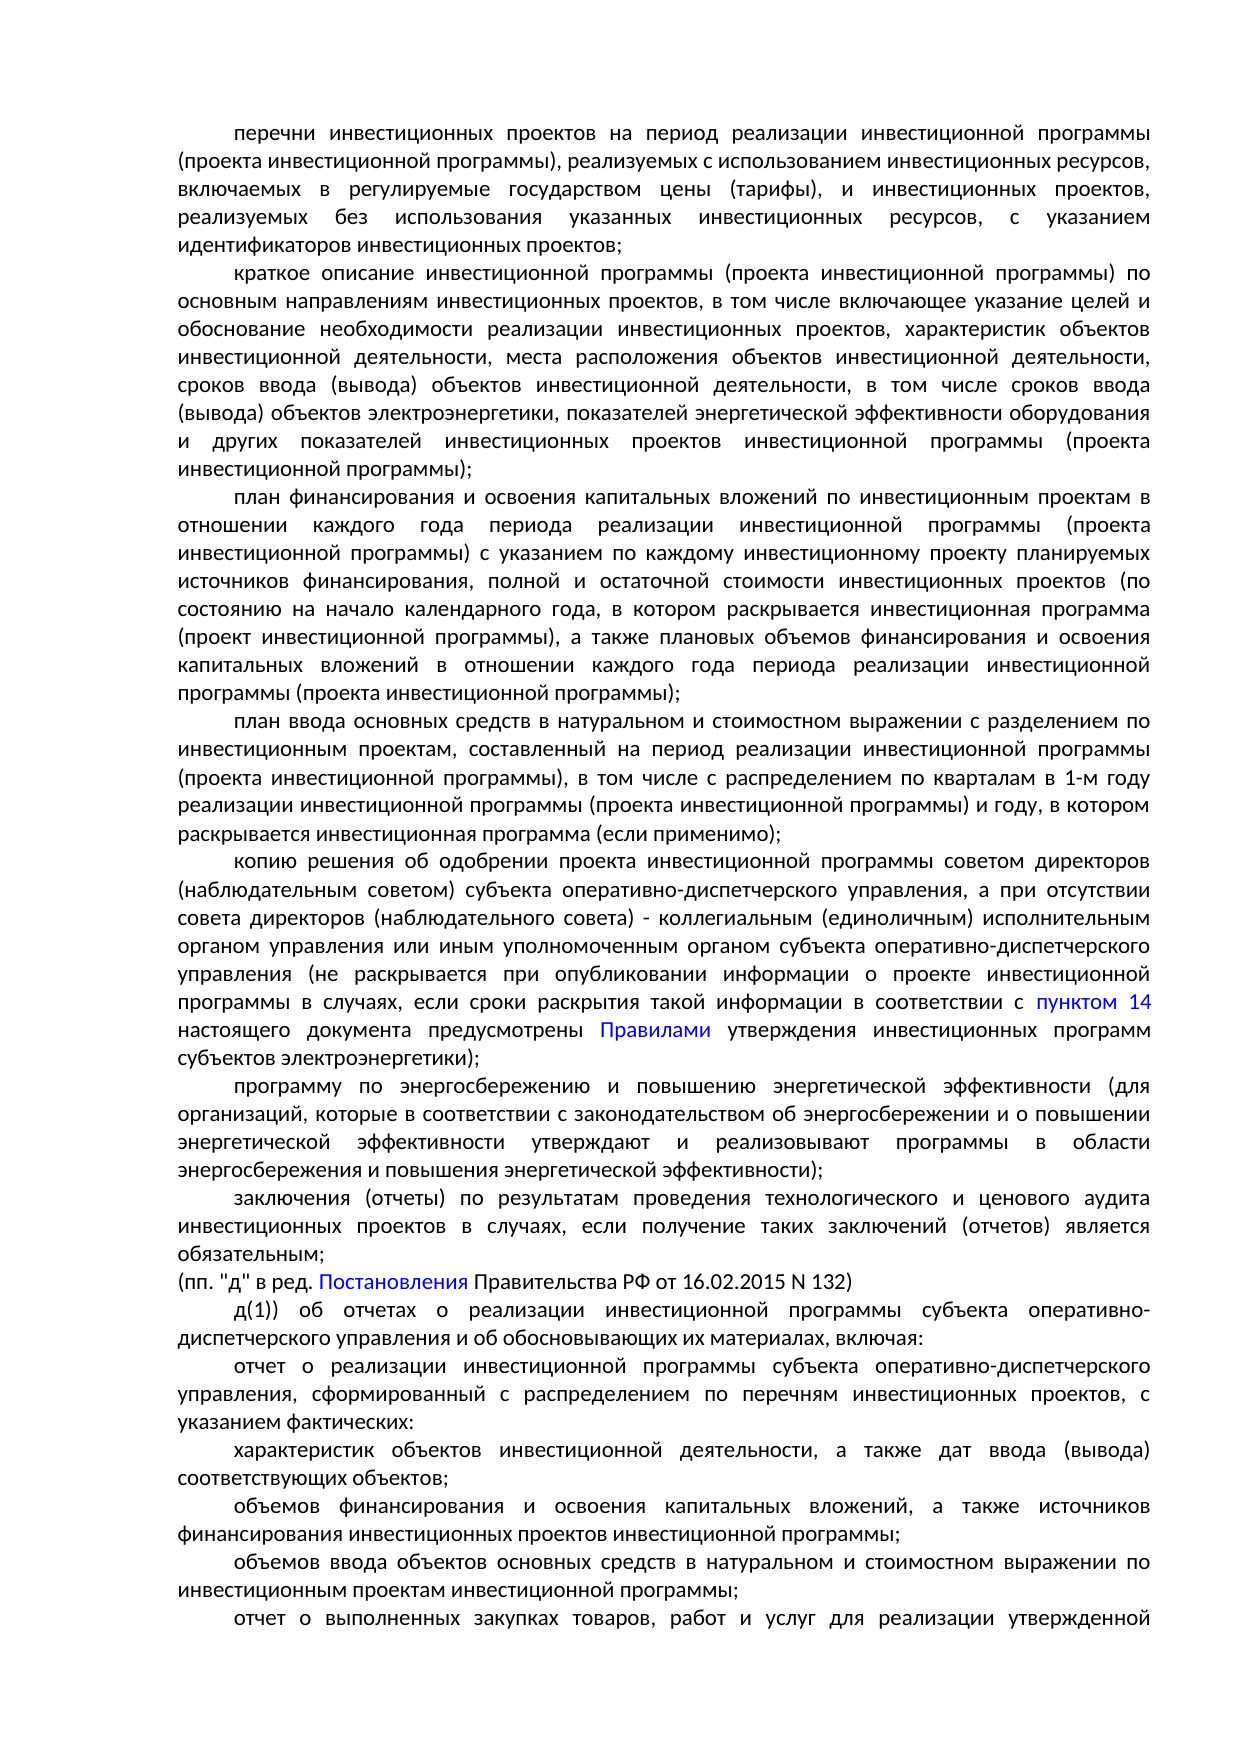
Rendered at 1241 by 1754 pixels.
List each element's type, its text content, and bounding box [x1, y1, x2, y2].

text заключения (отчеты) по результатам проведения технологического и ценового аудита инвестиционных проектов в случаях, если получение таких заключений (отчетов) является обязательным; [177, 1183, 1152, 1267]
text перечни инвестиционных проектов на период реализации инвестиционной программы (проекта инвестиционной программы), реализуемых с использованием инвестиционных ресурсов, включаемых в регулируемые государством цены (тарифы), и инвестиционных проектов, реализуемых без использования указанных инвестиционных ресурсов, с указанием идентификаторов инвестиционных проектов; [177, 118, 1152, 258]
text характеристик объектов инвестиционной деятельности, а также дат ввода (вывода) соответствующих объектов; [177, 1435, 1152, 1491]
text объемов финансирования и освоения капитальных вложений, а также источников финансирования инвестиционных проектов инвестиционной программы; [177, 1491, 1152, 1547]
text отчет о реализации инвестиционной программы субъекта оперативно-диспетчерского управления, сформированный с распределением по перечням инвестиционных проектов, с указанием фактических: [177, 1351, 1152, 1435]
text д(1)) об отчетах о реализации инвестиционной программы субъекта оперативно-диспетчерского управления и об обосновывающих их материалах, включая: [177, 1295, 1152, 1351]
text план ввода основных средств в натуральном и стоимостном выражении с разделением по инвестиционным проектам, составленный на период реализации инвестиционной программы (проекта инвестиционной программы), в том числе с распределением по кварталам в 1-м году реализации инвестиционной программы (проекта инвестиционной программы) и году, в котором раскрывается инвестиционная программа (если применимо); [177, 707, 1152, 847]
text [177, 1603, 1152, 1631]
text копию решения об одобрении проекта инвестиционной программы советом директоров (наблюдательным советом) субъекта оперативно-диспетчерского управления, а при отсутствии совета директоров (наблюдательного совета) - коллегиальным (единоличным) исполнительным органом управления или иным уполномоченным органом субъекта оперативно-диспетчерского управления (не раскрывается при опубликовании информации о проекте инвестиционной программы в случаях, если сроки раскрытия такой информации в соответствии с пунктом 14 настоящего документа предусмотрены Правилами утверждения инвестиционных программ субъектов электроэнергетики); [177, 847, 1152, 1071]
text план финансирования и освоения капитальных вложений по инвестиционным проектам в отношении каждого года периода реализации инвестиционной программы (проекта инвестиционной программы) с указанием по каждому инвестиционному проекту планируемых источников финансирования, полной и остаточной стоимости инвестиционных проектов (по состоянию на начало календарного года, в котором раскрывается инвестиционная программа (проект инвестиционной программы), а также плановых объемов финансирования и освоения капитальных вложений в отношении каждого года периода реализации инвестиционной программы (проекта инвестиционной программы); [177, 482, 1152, 707]
text объемов ввода объектов основных средств в натуральном и стоимостном выражении по инвестиционным проектам инвестиционной программы; [177, 1547, 1152, 1603]
text (пп. "д" в ред. Постановления Правительства РФ от 16.02.2015 N 132) [177, 1267, 1152, 1295]
text программу по энергосбережению и повышению энергетической эффективности (для организаций, которые в соответствии с законодательством об энергосбережении и о повышении энергетической эффективности утверждают и реализовывают программы в области энергосбережения и повышения энергетической эффективности); [177, 1071, 1152, 1183]
text краткое описание инвестиционной программы (проекта инвестиционной программы) по основным направлениям инвестиционных проектов, в том числе включающее указание целей и обоснование необходимости реализации инвестиционных проектов, характеристик объектов инвестиционной деятельности, места расположения объектов инвестиционной деятельности, сроков ввода (вывода) объектов инвестиционной деятельности, в том числе сроков ввода (вывода) объектов электроэнергетики, показателей энергетической эффективности оборудования и других показателей инвестиционных проектов инвестиционной программы (проекта инвестиционной программы); [177, 258, 1152, 482]
